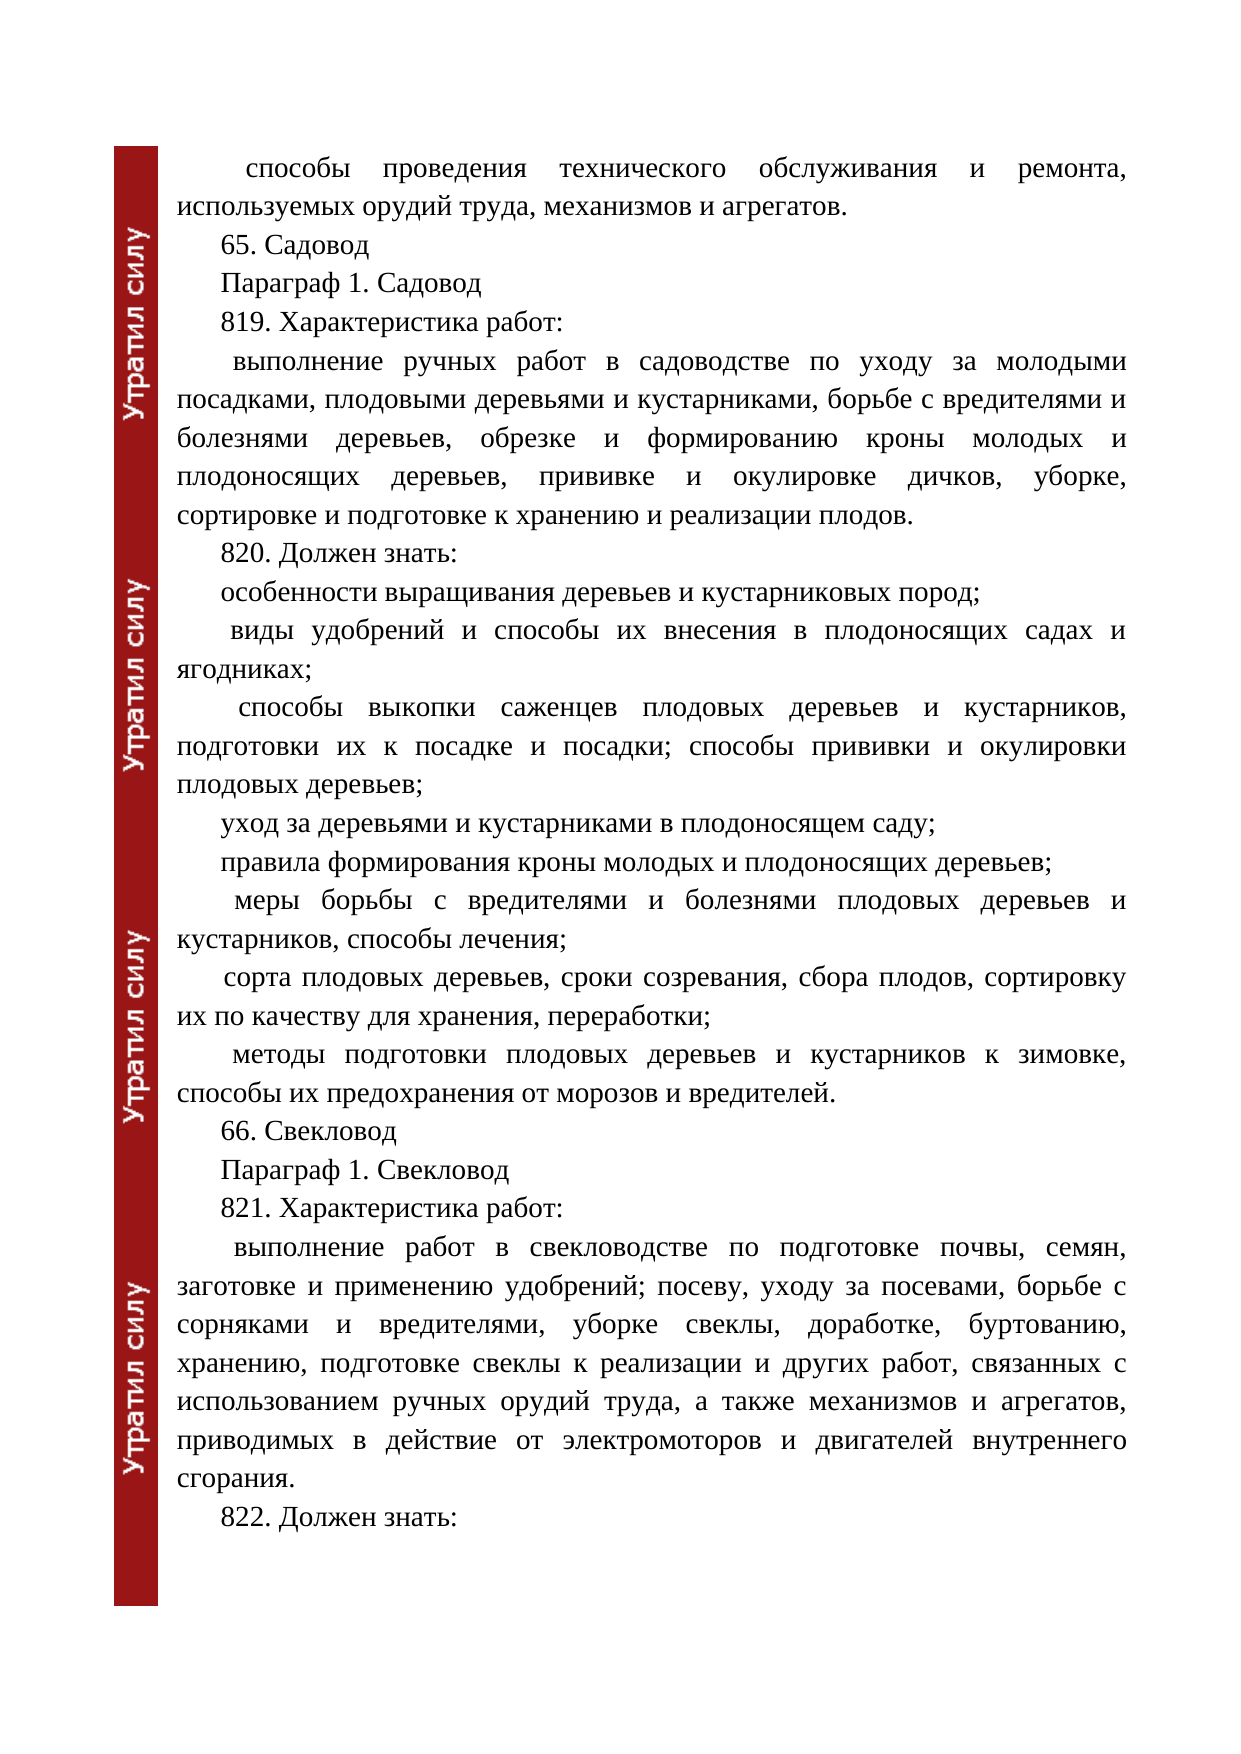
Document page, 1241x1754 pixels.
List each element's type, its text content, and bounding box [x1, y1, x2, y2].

text выполнение работ в свекловодстве по подготовке почвы, семян, заготовке и применению удобрений; посеву, уходу за посевами, борьбе с сорняками и вредителями, уборке свеклы, доработке, буртованию, хранению, подготовке свеклы к реализации и других работ, связанных с использованием ручных орудий труда, а также механизмов и агрегатов, приводимых в действие от электромоторов и двигателей внутреннего сгорания. [112, 1229, 1128, 1494]
picture [114, 839, 158, 844]
picture [114, 877, 158, 882]
picture [114, 1147, 158, 1152]
picture [114, 1031, 158, 1036]
text способы проведения технического обслуживания и ремонта, используемых орудий труда, механизмов и агрегатов. [112, 150, 1128, 222]
picture [114, 569, 158, 574]
picture [114, 299, 158, 304]
picture [114, 530, 158, 535]
text меры борьбы с вредителями и болезнями плодовых деревьев и кустарников, способы лечения; [112, 882, 1128, 954]
picture [114, 1532, 158, 1606]
picture [114, 1224, 158, 1229]
picture [114, 1108, 158, 1113]
text особенности выращивания деревьев и кустарниковых пород; [112, 574, 1128, 607]
text выполнение ручных работ в садоводстве по уходу за молодыми посадками, плодовыми деревьями и кустарниками, борьбе с вредителями и болезнями деревьев, обрезке и формированию кроны молодых и плодоносящих деревьев, прививке и окулировке дичков, уборке, сортировке и подготовке к хранению и реализации плодов. [112, 343, 1128, 530]
text Параграф 1. Садовод [112, 266, 1128, 299]
picture [114, 800, 158, 805]
text 820. Должен знать: [112, 535, 1128, 569]
text 819. Характеристика работ: [112, 304, 1128, 338]
picture [114, 146, 158, 150]
picture [114, 684, 158, 689]
picture [114, 338, 158, 343]
text методы подготовки плодовых деревьев и кустарников к зимовке, способы их предохранения от морозов и вредителей. [112, 1036, 1128, 1108]
text виды удобрений и способы их внесения в плодоносящих садах и ягодниках; [112, 612, 1128, 684]
picture [114, 222, 158, 227]
text уход за деревьями и кустарниками в плодоносящем саду; [112, 805, 1128, 839]
text правила формирования кроны молодых и плодоносящих деревьев; [112, 844, 1128, 877]
text Параграф 1. Свекловод [112, 1152, 1128, 1186]
text способы выкопки саженцев плодовых деревьев и кустарников, подготовки их к посадке и посадки; способы прививки и окулировки плодовых деревьев; [112, 689, 1128, 800]
picture [114, 261, 158, 266]
picture [114, 954, 158, 959]
text сорта плодовых деревьев, сроки созревания, сбора плодов, сортировку их по качеству для хранения, переработки; [112, 959, 1128, 1031]
text 65. Садовод [112, 227, 1128, 261]
text 822. Должен знать: [112, 1499, 1128, 1532]
text 821. Характеристика работ: [112, 1191, 1128, 1224]
picture [114, 607, 158, 612]
picture [114, 1186, 158, 1191]
text 66. Свекловод [112, 1113, 1128, 1147]
picture [114, 1494, 158, 1499]
